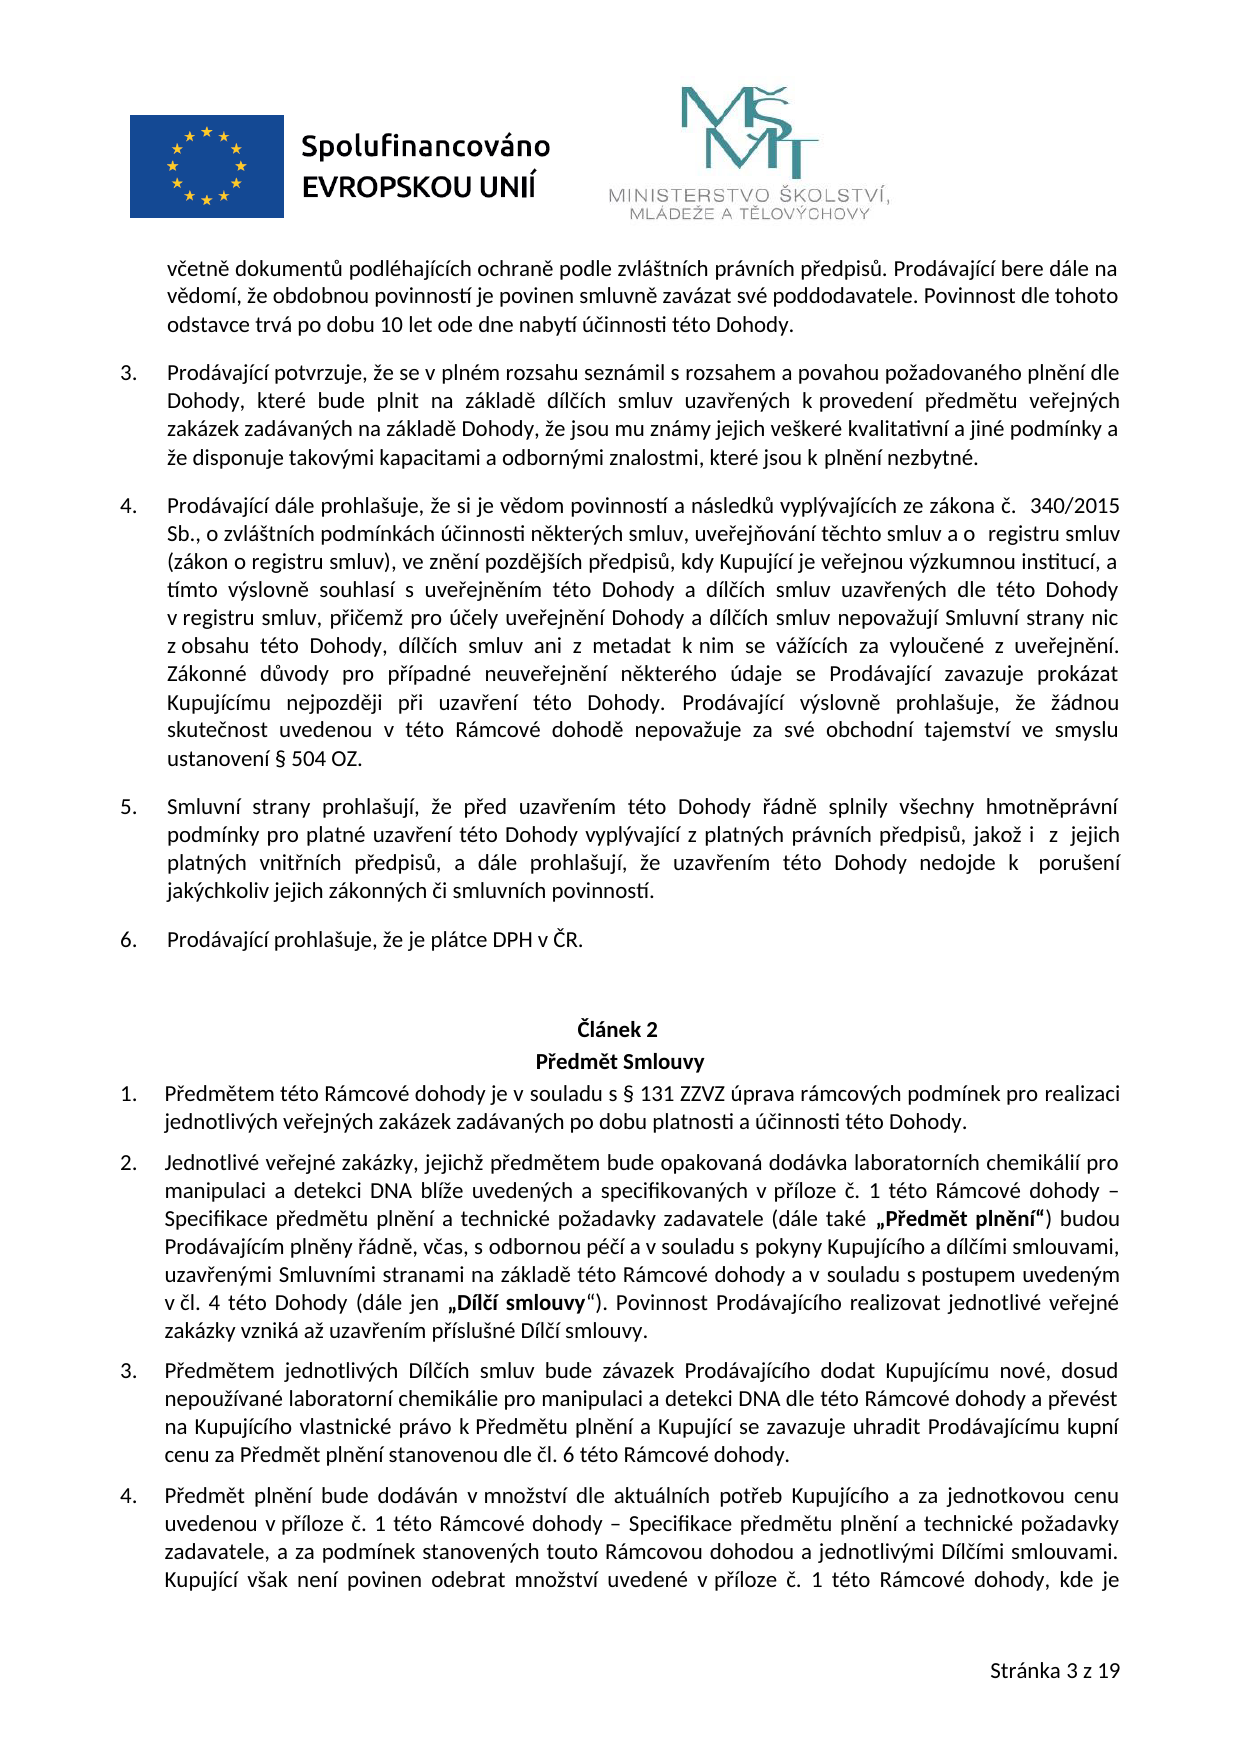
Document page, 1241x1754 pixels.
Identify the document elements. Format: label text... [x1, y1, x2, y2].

list Předmětem této Rámcové dohody je v souladu s § 131 ZZVZ úprava rámcových podmínek pro realizaci jednotlivých veřejných zakázek zadávaných po dobu platnosti a účinnosti této Dohody. [120, 1079, 1120, 1135]
text Článek 2 Předmět Smlouvy [120, 1015, 1120, 1075]
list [120, 254, 1120, 338]
list Předmětem jednotlivých Dílčích smluv bude závazek Prodávajícího dodat Kupujícímu nové, dosud nepoužívané laboratorní chemikálie pro manipulaci a detekci DNA dle této Rámcové dohody a převést na Kupujícího vlastnické právo k Předmětu plnění a Kupující se zavazuje uhradit Prodávajícímu kupní cenu za Předmět plnění stanovenou dle čl. 6 této Rámcové dohody. [120, 1356, 1120, 1468]
list Prodávající dále prohlašuje, že si je vědom povinností a následků vyplývajících ze zákona č. 340/2015 Sb., o zvláštních podmínkách účinnosti některých smluv, uveřejňování těchto smluv a o registru smluv (zákon o registru smluv), ve znění pozdějších předpisů, kdy Kupující je veřejnou výzkumnou institucí, a tímto výslovně souhlasí s uveřejněním této Dohody a dílčích smluv uzavřených dle této Dohody v registru smluv, přičemž pro účely uveřejnění Dohody a dílčích smluv nepovažují Smluvní strany nic z obsahu této Dohody, dílčích smluv ani z metadat k nim se vážících za vyloučené z uveřejnění. Zákonné důvody pro případné neuveřejnění některého údaje se Prodávající zavazuje prokázat Kupujícímu nejpozději při uzavření této Dohody. Prodávající výslovně prohlašuje, že žádnou skutečnost uvedenou v této Rámcové dohodě nepovažuje za své obchodní tajemství ve smyslu ustanovení § 504 OZ. [120, 491, 1120, 772]
list Prodávající prohlašuje, že je plátce DPH v ČR. [120, 925, 1120, 953]
list Smluvní strany prohlašují, že před uzavřením této Dohody řádně splnily všechny hmotněprávní podmínky pro platné uzavření této Dohody vyplývající z platných právních předpisů, jakož i z jejich platných vnitřních předpisů, a dále prohlašují, že uzavřením této Dohody nedojde k porušení jakýchkoliv jejich zákonných či smluvních povinností. [120, 792, 1120, 904]
list Jednotlivé veřejné zakázky, jejichž předmětem bude opakovaná dodávka laboratorních chemikálií pro manipulaci a detekci DNA blíže uvedených a specifikovaných v příloze č. 1 této Rámcové dohody – Specifikace předmětu plnění a technické požadavky zadavatele (dále také „Předmět plnění“) budou Prodávajícím plněny řádně, včas, s odbornou péčí a v souladu s pokyny Kupujícího a dílčími smlouvami, uzavřenými Smluvními stranami na základě této Rámcové dohody a v souladu s postupem uvedeným v čl. 4 této Dohody (dále jen „Dílčí smlouvy“). Povinnost Prodávajícího realizovat jednotlivé veřejné zakázky vzniká až uzavřením příslušné Dílčí smlouvy. [120, 1148, 1120, 1344]
list Prodávající potvrzuje, že se v plném rozsahu seznámil s rozsahem a povahou požadovaného plnění dle Dohody, které bude plnit na základě dílčích smluv uzavřených k provedení předmětu veřejných zakázek zadávaných na základě Dohody, že jsou mu známy jejich veškeré kvalitativní a jiné podmínky a že disponuje takovými kapacitami a odbornými znalostmi, které jsou k plnění nezbytné. [120, 358, 1120, 471]
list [120, 1481, 1120, 1593]
